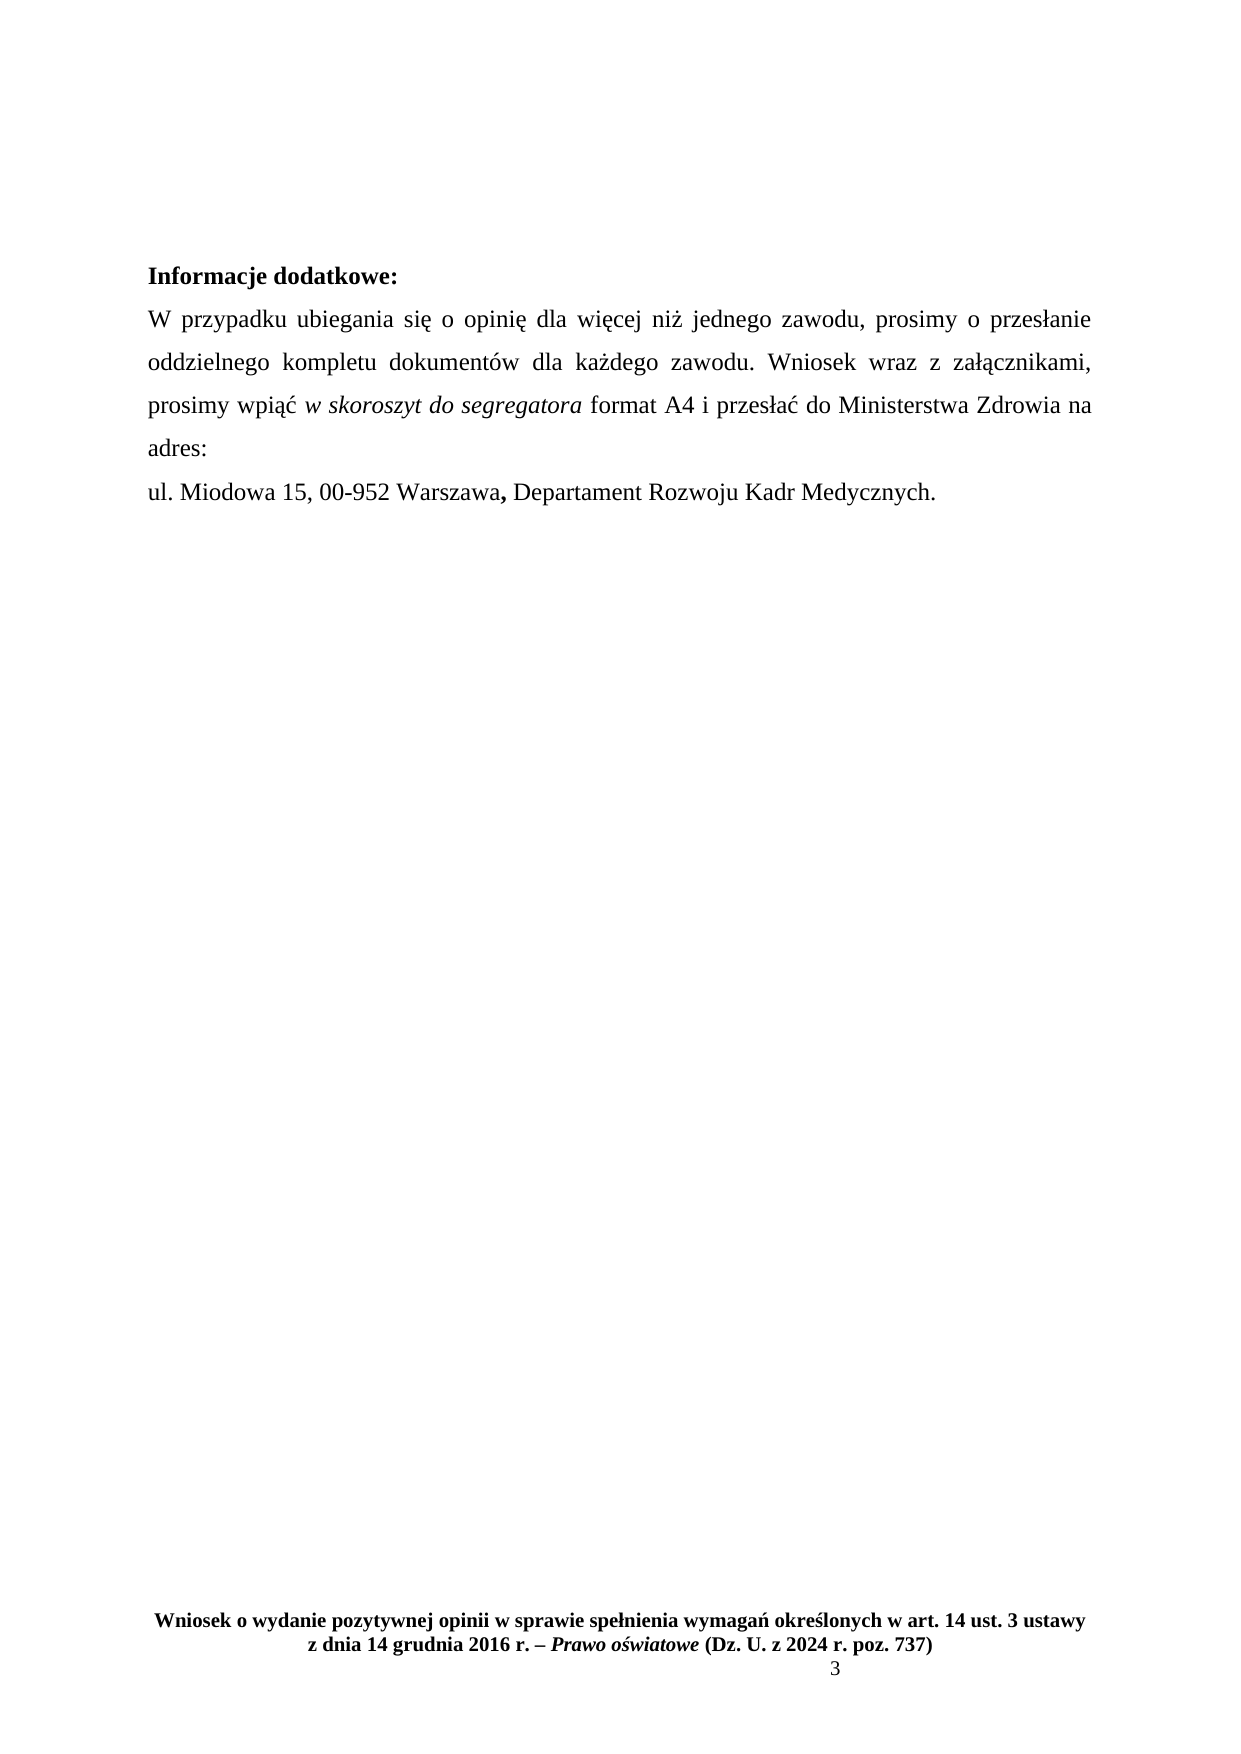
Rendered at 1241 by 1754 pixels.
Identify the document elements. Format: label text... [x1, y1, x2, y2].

text Informacje dodatkowe: [148, 261, 1092, 290]
text W przypadku ubiegania się o opinię dla więcej niż jednego zawodu, prosimy o przesłanie oddzielnego kompletu dokumentów dla każdego zawodu. Wniosek wraz z załącznikami, prosimy wpiąć w skoroszyt do segregatora format A4 i przesłać do Ministerstwa Zdrowia na adres: ul. Miodowa 15, 00-952 Warszawa, Departament Rozwoju Kadr Medycznych. [148, 304, 1092, 505]
